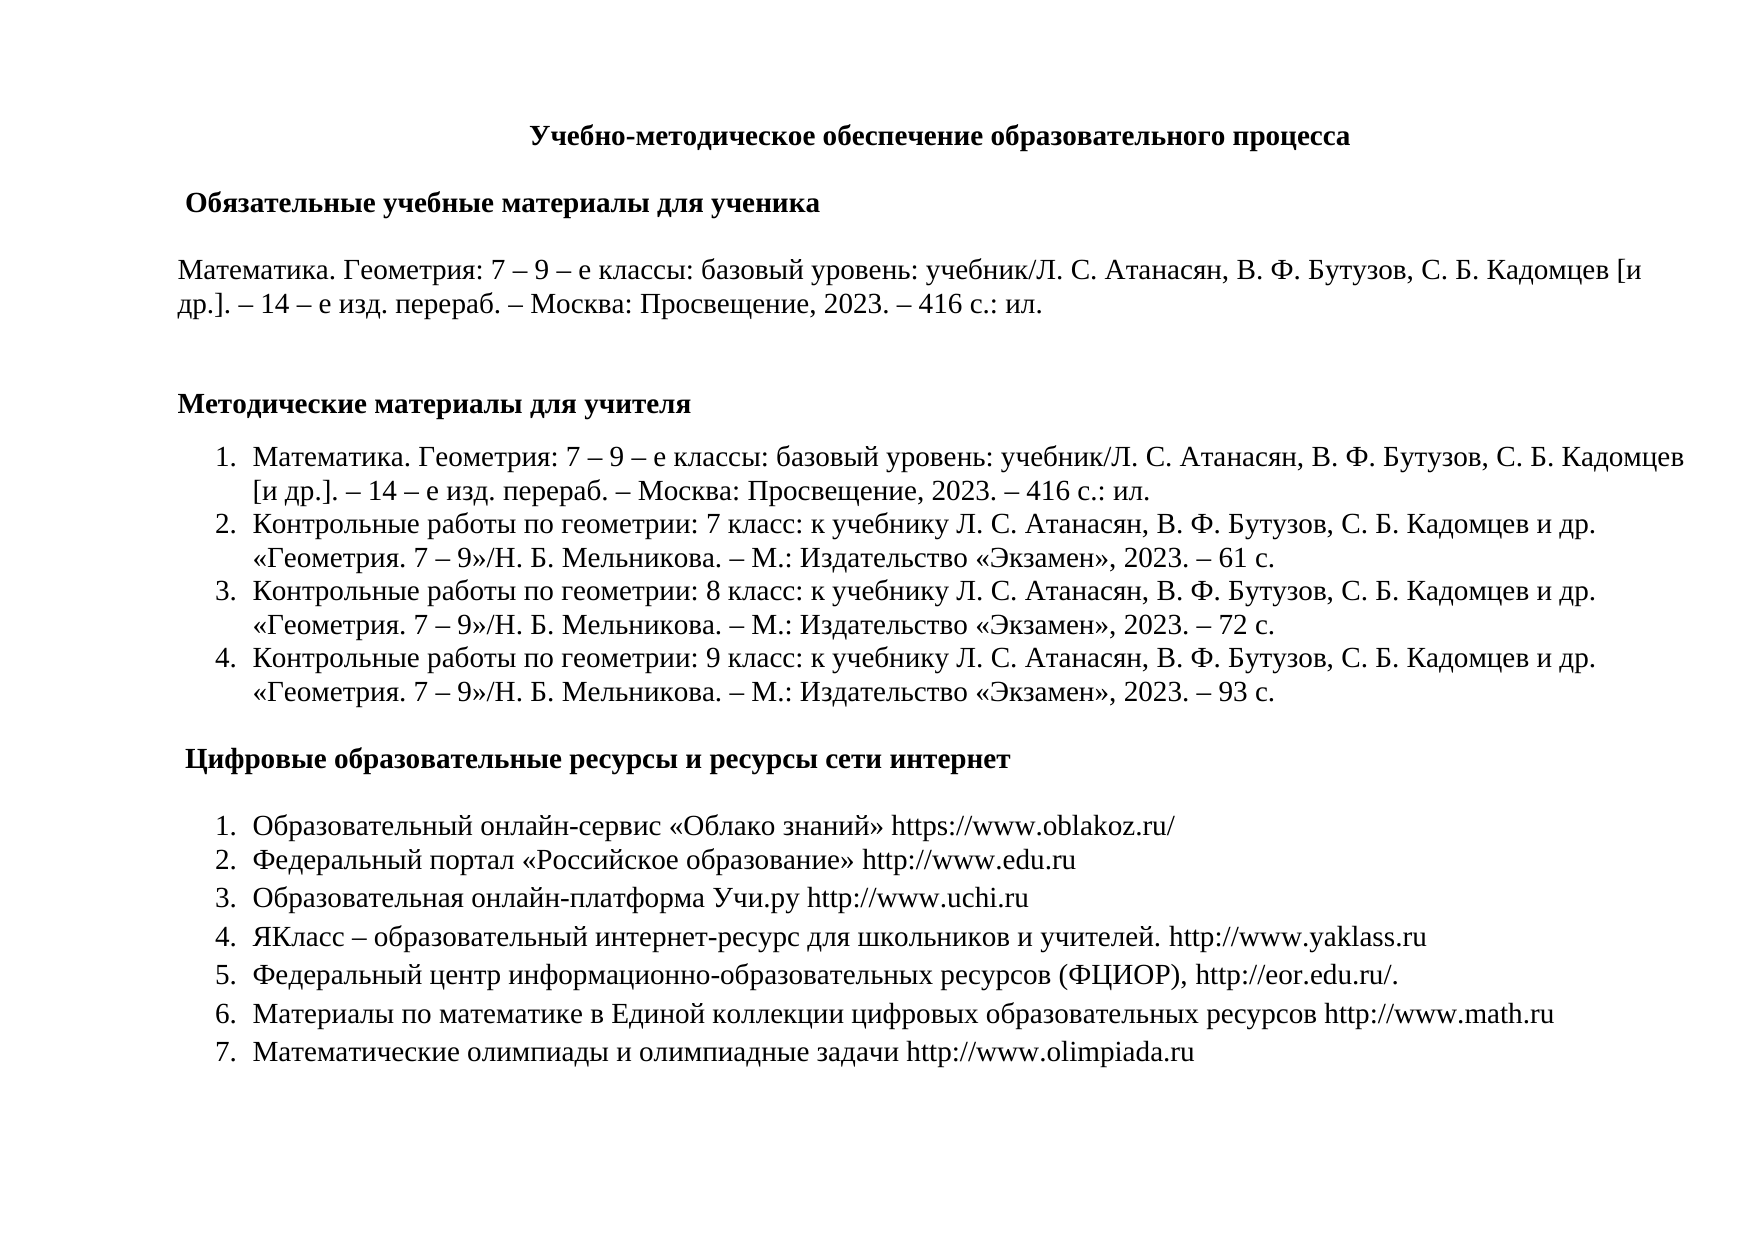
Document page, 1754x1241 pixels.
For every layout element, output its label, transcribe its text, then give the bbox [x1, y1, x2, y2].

list Математика. Геометрия: 7 – 9 – е классы: базовый уровень: учебник/Л. С. Атанасян, В. Ф. Бутузов, С. Б. Кадомцев [и др.]. – 14 – е изд. перераб. – Москва: Просвещение, 2023. – 416 с.: ил. [215, 439, 1695, 506]
text Математика. Геометрия: 7 – 9 – е классы: базовый уровень: учебник/Л. С. Атанасян, В. Ф. Бутузов, С. Б. Кадомцев [и др.]. – 14 – е изд. перераб. – Москва: Просвещение, 2023. – 416 с.: ил. [177, 252, 1695, 319]
list Контрольные работы по геометрии: 7 класс: к учебнику Л. С. Атанасян, В. Ф. Бутузов, С. Б. Кадомцев и др. «Геометрия. 7 – 9»/Н. Б. Мельникова. – М.: Издательство «Экзамен», 2023. – 61 с. [215, 506, 1695, 573]
list Контрольные работы по геометрии: 9 класс: к учебнику Л. С. Атанасян, В. Ф. Бутузов, С. Б. Кадомцев и др. «Геометрия. 7 – 9»/Н. Б. Мельникова. – М.: Издательство «Экзамен», 2023. – 93 с. [215, 641, 1695, 708]
list Федеральный портал «Российское образование» http://www.edu.ru [215, 842, 1695, 875]
list Математические олимпиады и олимпиадные задачи http://www.olimpiada.ru [215, 1034, 1695, 1068]
text Обязательные учебные материалы для ученика [177, 185, 1695, 219]
list Контрольные работы по геометрии: 8 класс: к учебнику Л. С. Атанасян, В. Ф. Бутузов, С. Б. Кадомцев и др. «Геометрия. 7 – 9»/Н. Б. Мельникова. – М.: Издательство «Экзамен», 2023. – 72 с. [215, 573, 1695, 641]
text Методические материалы для учителя [177, 386, 1695, 420]
list Образовательный онлайн-сервис «Облако знаний» https://www.oblakoz.ru/ [215, 808, 1695, 842]
list Федеральный центр информационно-образовательных ресурсов (ФЦИОР), http://eor.edu.ru/. [215, 957, 1695, 991]
list Образовательная онлайн-платформа Учи.ру http://www.uchi.ru [215, 880, 1695, 914]
list ЯКласс – образовательный интернет-ресурс для школьников и учителей. http://www.yaklass.ru [215, 919, 1695, 952]
list Материалы по математике в Единой коллекции цифровых образовательных ресурсов http://www.math.ru [215, 996, 1695, 1029]
text Цифровые образовательные ресурсы и ресурсы сети интернет [177, 741, 1695, 775]
text Учебно-методическое обеспечение образовательного процесса [177, 118, 1695, 152]
